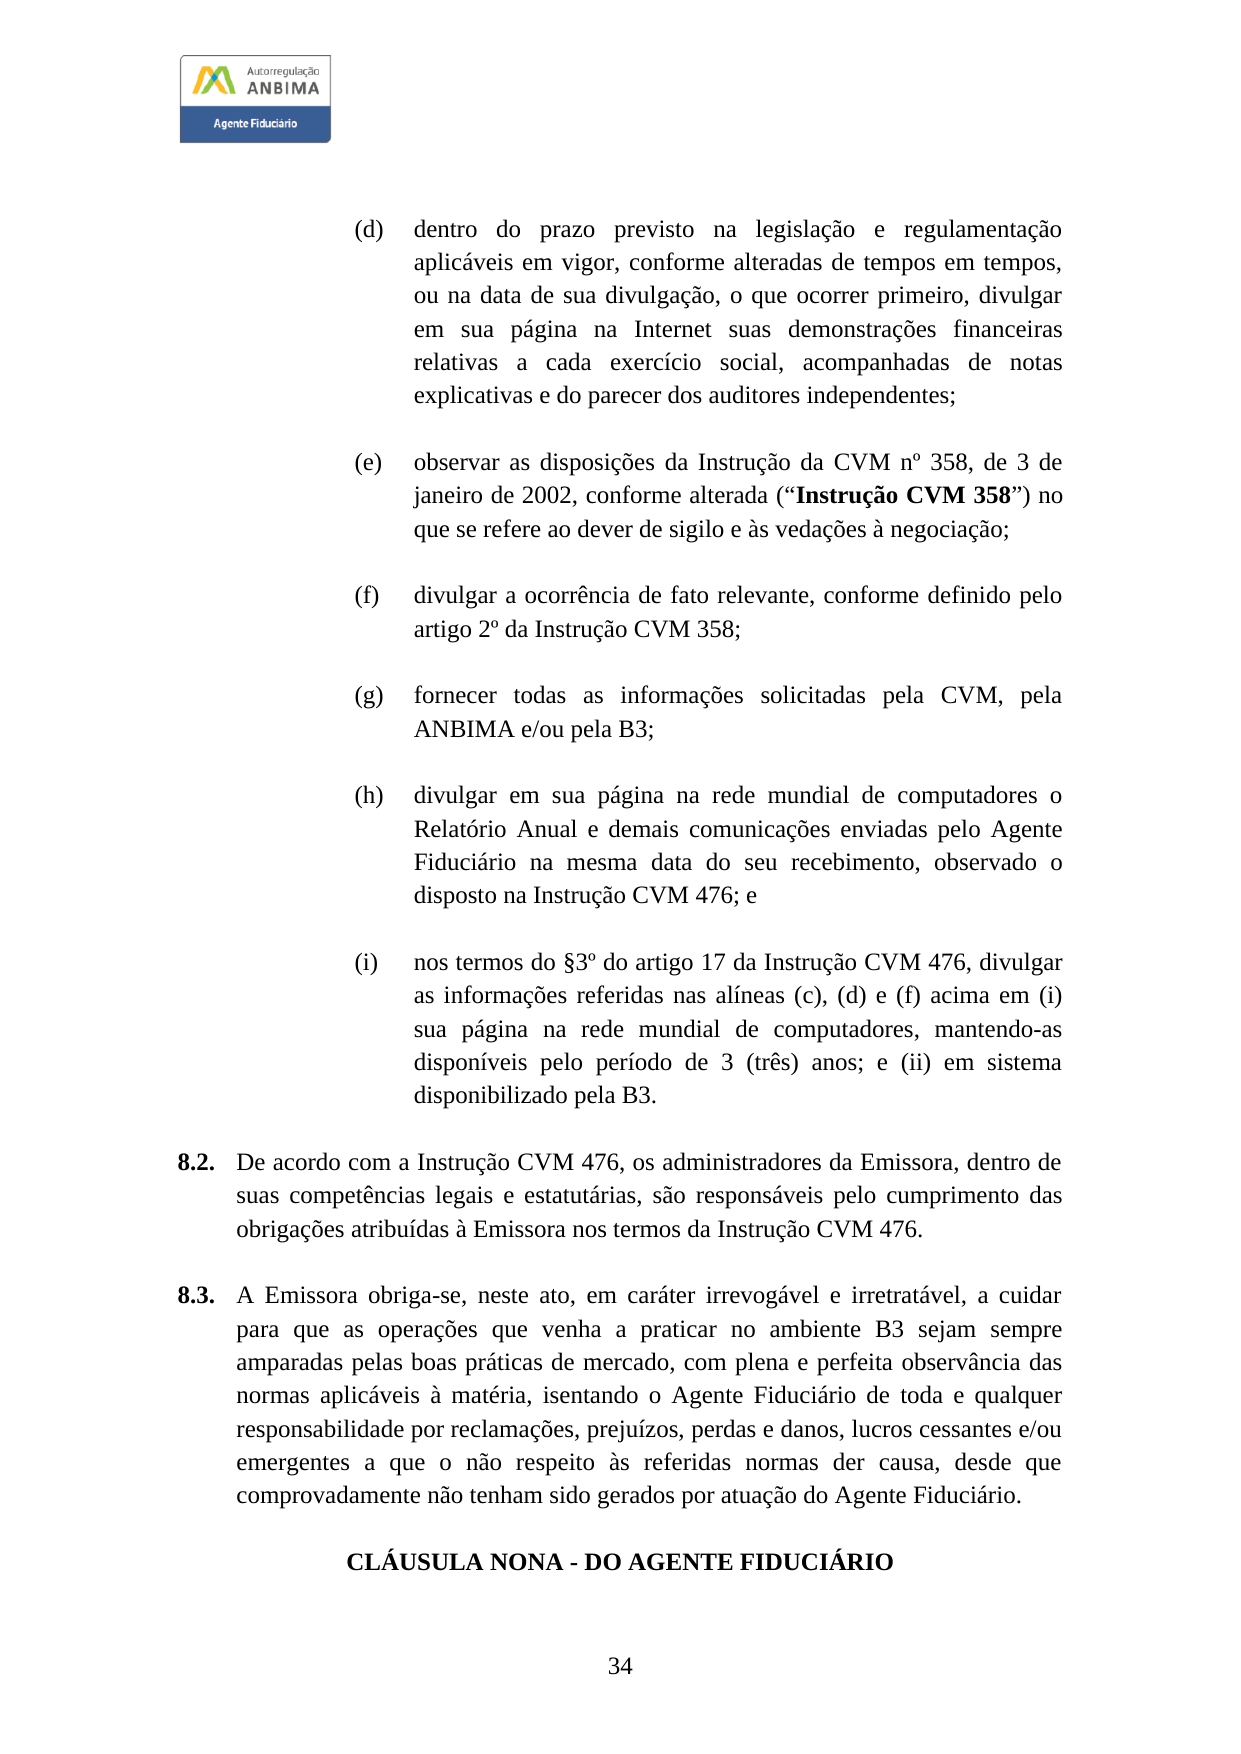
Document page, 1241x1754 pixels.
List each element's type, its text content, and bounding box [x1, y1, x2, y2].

list dentro do prazo previsto na legislação e regulamentação aplicáveis em vigor, conforme alteradas de tempos em tempos, ou na data de sua divulgação, o que ocorrer primeiro, divulgar em sua página na Internet suas demonstrações financeiras relativas a cada exercício social, acompanhadas de notas explicativas e do parecer dos auditores independentes; [354, 211, 1063, 411]
list observar as disposições da Instrução da CVM nº 358, de 3 de janeiro de 2002, conforme alterada (“Instrução CVM 358”) no que se refere ao dever de sigilo e às vedações à negociação; [354, 444, 1063, 544]
list De acordo com a Instrução CVM 476, os administradores da Emissora, dentro de suas competências legais e estatutárias, são responsáveis pelo cumprimento das obrigações atribuídas à Emissora nos termos da Instrução CVM 476. [177, 1144, 1063, 1244]
picture [177, 53, 334, 146]
list divulgar em sua página na rede mundial de computadores o Relatório Anual e demais comunicações enviadas pelo Agente Fiduciário na mesma data do seu recebimento, observado o disposto na Instrução CVM 476; e [354, 777, 1063, 911]
list nos termos do §3º do artigo 17 da Instrução CVM 476, divulgar as informações referidas nas alíneas (c), (d) e (f) acima em (i) sua página na rede mundial de computadores, mantendo-as disponíveis pelo período de 3 (três) anos; e (ii) em sistema disponibilizado pela B3. [354, 944, 1063, 1111]
list CLÁUSULA NONA - DO AGENTE FIDUCIÁRIO [177, 1544, 1063, 1577]
list fornecer todas as informações solicitadas pela CVM, pela ANBIMA e/ou pela B3; [354, 677, 1063, 744]
list divulgar a ocorrência de fato relevante, conforme definido pelo artigo 2º da Instrução CVM 358; [354, 577, 1063, 644]
list A Emissora obriga-se, neste ato, em caráter irrevogável e irretratável, a cuidar para que as operações que venha a praticar no ambiente B3 sejam sempre amparadas pelas boas práticas de mercado, com plena e perfeita observância das normas aplicáveis à matéria, isentando o Agente Fiduciário de toda e qualquer responsabilidade por reclamações, prejuízos, perdas e danos, lucros cessantes e/ou emergentes a que o não respeito às referidas normas der causa, desde que comprovadamente não tenham sido gerados por atuação do Agente Fiduciário. [177, 1277, 1063, 1511]
